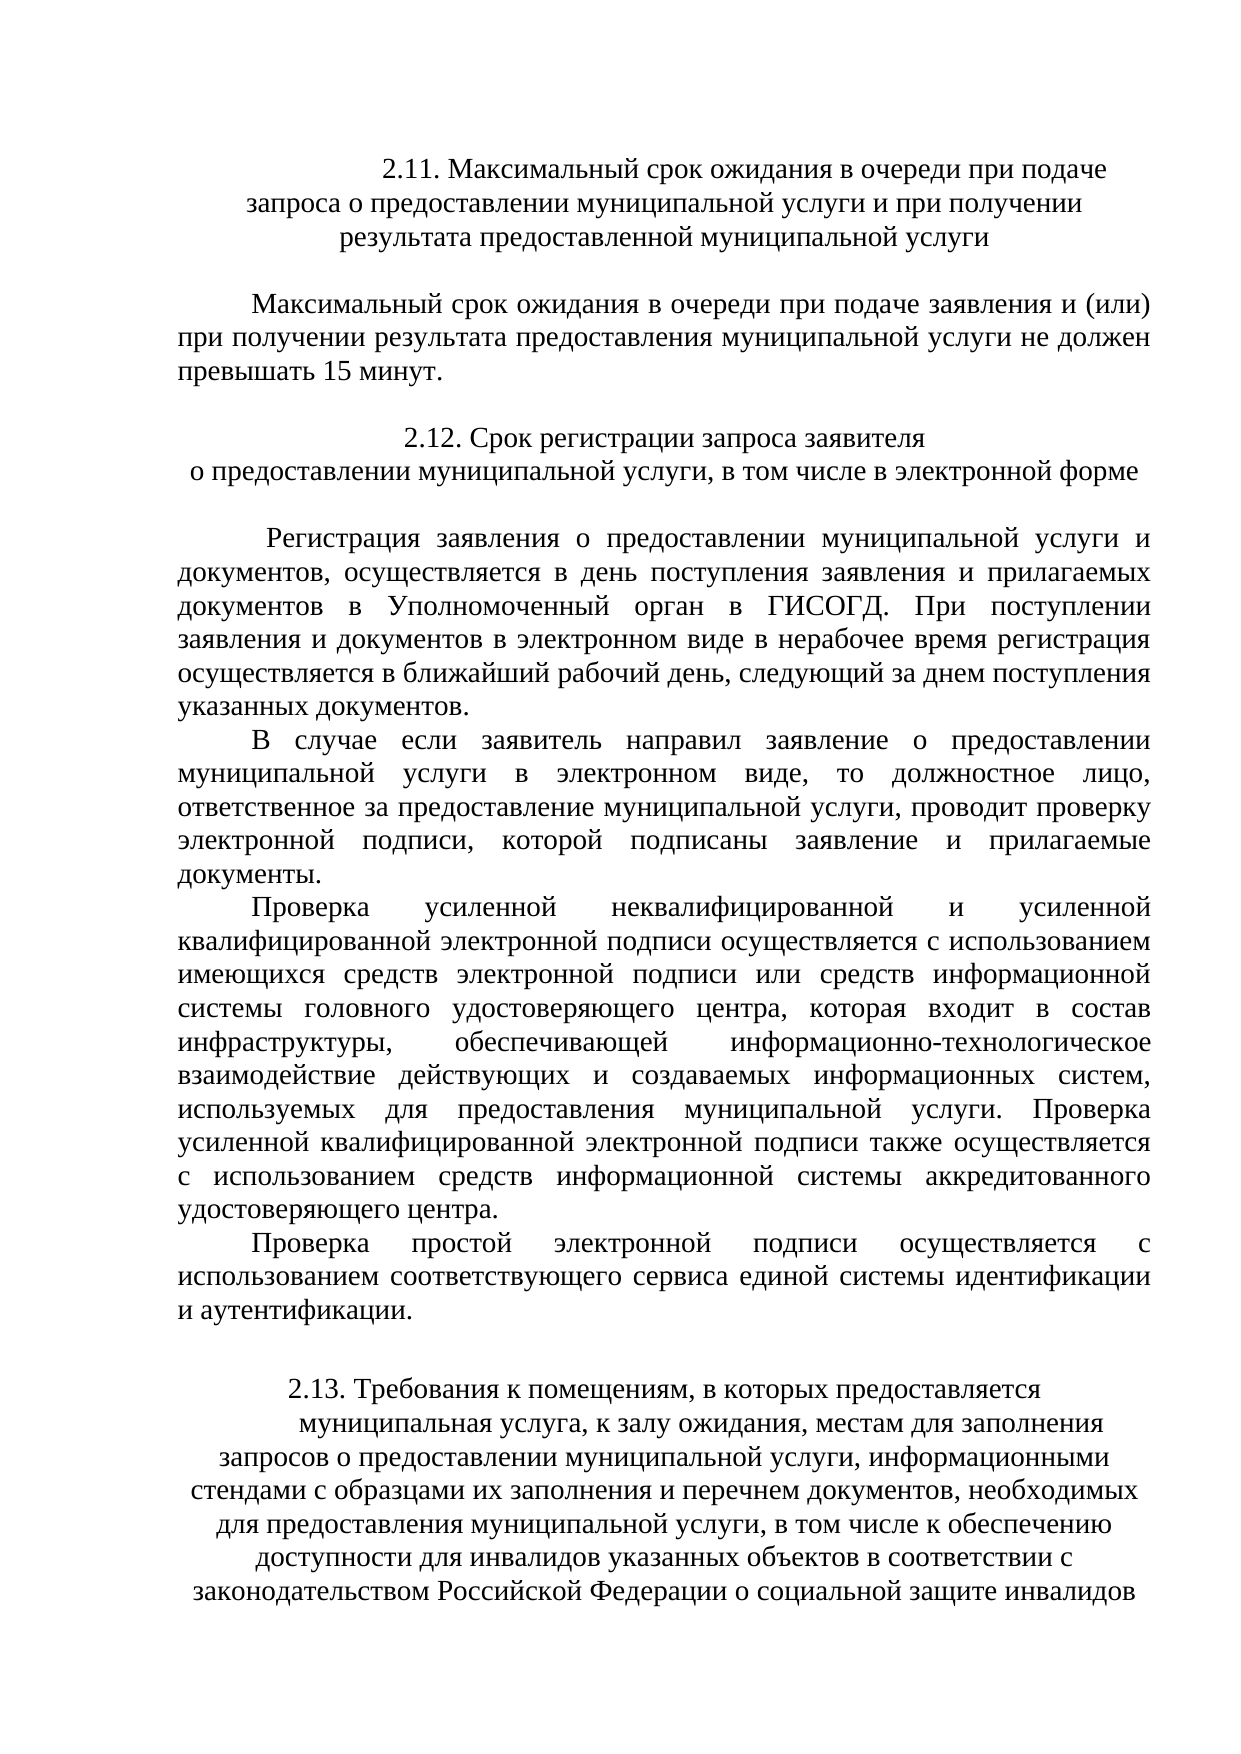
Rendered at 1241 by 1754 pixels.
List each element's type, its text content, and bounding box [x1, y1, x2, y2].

text 2.12. Срок регистрации запроса заявителя [177, 420, 1152, 453]
subtitle 2.11. Максимальный срок ожидания в очереди при подаче запроса о предоставлении муниципальной услуги и при получении результата предоставленной муниципальной услуги [177, 152, 1152, 252]
text Проверка усиленной неквалифицированной и усиленной квалифицированной электронной подписи осуществляется с использованием имеющихся средств электронной подписи или средств информационной системы головного удостоверяющего центра, которая входит в состав инфраструктуры, обеспечивающей информационно-технологическое взаимодействие действующих и создаваемых информационных систем, используемых для предоставления муниципальной услуги. Проверка усиленной квалифицированной электронной подписи также осуществляется с использованием средств информационной системы аккредитованного удостоверяющего центра. [177, 889, 1152, 1225]
subtitle 2.13. Требования к помещениям, в которых предоставляется [177, 1372, 1152, 1405]
text о предоставлении муниципальной услуги, в том числе в электронной форме [177, 453, 1152, 487]
text Максимальный срок ожидания в очереди при подаче заявления и (или) при получении результата предоставления муниципальной услуги не должен превышать 15 минут. [177, 286, 1152, 386]
text муниципальная услуга, к залу ожидания, местам для заполнения запросов о предоставлении муниципальной услуги, информационными стендами с образцами их заполнения и перечнем документов, необходимых для предоставления муниципальной услуги, в том числе к обеспечению доступности для инвалидов указанных объектов в соответствии с законодательством Российской Федерации о социальной защите инвалидов [177, 1405, 1152, 1606]
text В случае если заявитель направил заявление о предоставлении муниципальной услуги в электронном виде, то должностное лицо, ответственное за предоставление муниципальной услуги, проводит проверку электронной подписи, которой подписаны заявление и прилагаемые документы. [177, 722, 1152, 889]
text Проверка простой электронной подписи осуществляется с использованием соответствующего сервиса единой системы идентификации и аутентификации. [177, 1225, 1152, 1326]
text Регистрация заявления о предоставлении муниципальной услуги и документов, осуществляется в день поступления заявления и прилагаемых документов в Уполномоченный орган в ГИСОГД. При поступлении заявления и документов в электронном виде в нерабочее время регистрация осуществляется в ближайший рабочий день, следующий за днем поступления указанных документов. [177, 521, 1152, 722]
